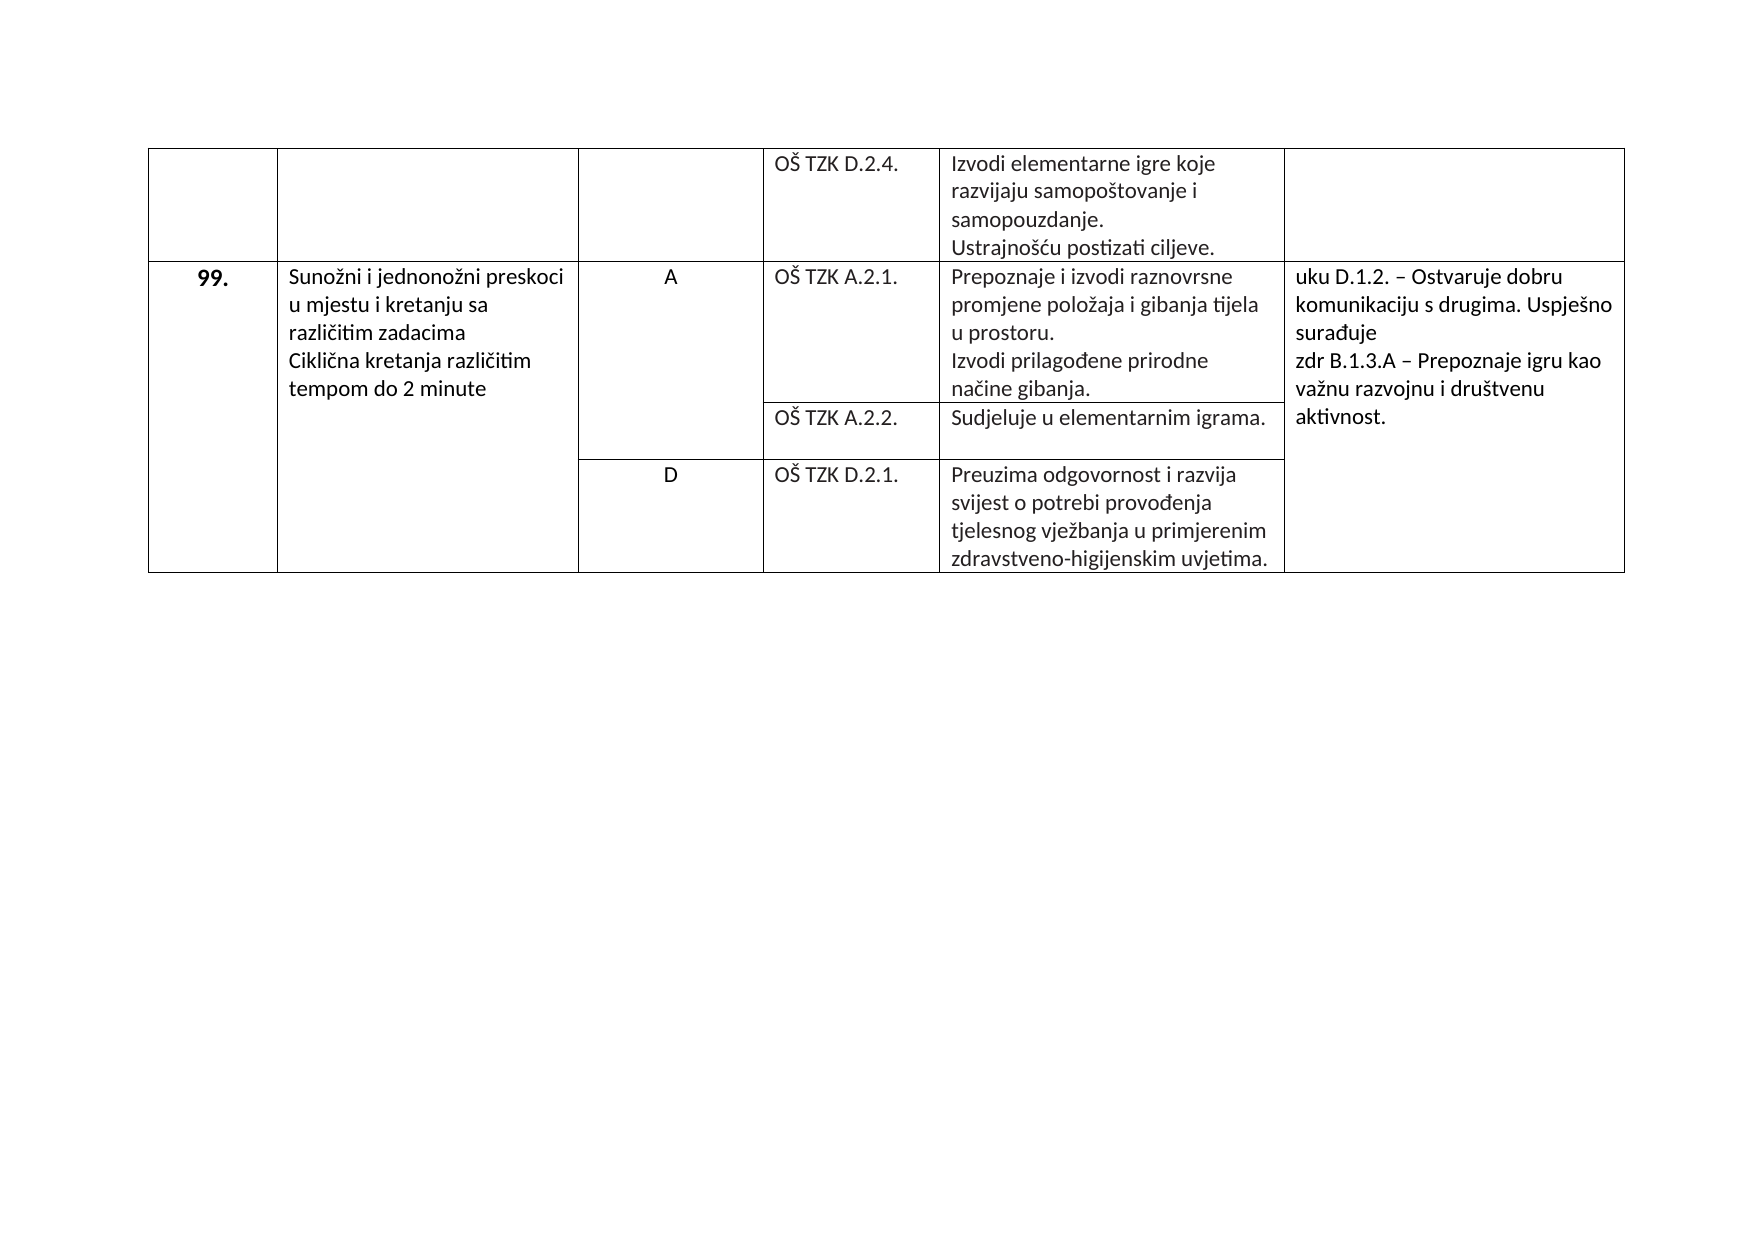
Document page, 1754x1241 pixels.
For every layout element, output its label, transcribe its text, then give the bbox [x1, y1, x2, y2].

table_cell OŠ TZK D.2.1. [764, 460, 939, 572]
table_cell Sunožni i jednonožni preskoci u mjestu i kretanju sa različitim zadacima Ciklična kretanja različitim tempom do 2 minute [278, 262, 578, 572]
table_cell Prepoznaje i izvodi raznovrsne promjene položaja i gibanja tijela u prostoru. Izvodi prilagođene prirodne načine gibanja. [940, 262, 1284, 402]
table_cell OŠ TZK D.2.4. [764, 149, 939, 261]
table_cell OŠ TZK A.2.1. [764, 262, 939, 402]
table_cell D [579, 460, 763, 572]
table_cell uku D.1.2. – Ostvaruje dobru komunikaciju s drugima. Uspješno surađuje zdr B.1.3.A – Prepoznaje igru kao važnu razvojnu i društvenu aktivnost. [1285, 262, 1624, 572]
table_cell OŠ TZK A.2.2. [764, 403, 939, 459]
table_cell A [579, 262, 763, 459]
table_cell Preuzima odgovornost i razvija svijest o potrebi provođenja tjelesnog vježbanja u primjerenim zdravstveno-higijenskim uvjetima. [940, 460, 1284, 572]
table_cell Sudjeluje u elementarnim igrama. [940, 403, 1284, 459]
table_cell 99. [149, 262, 277, 572]
table_cell D [579, 149, 763, 261]
table_cell Izvodi elementarne igre koje razvijaju samopoštovanje i samopouzdanje. Ustrajnošću postizati ciljeve. [940, 149, 1284, 261]
